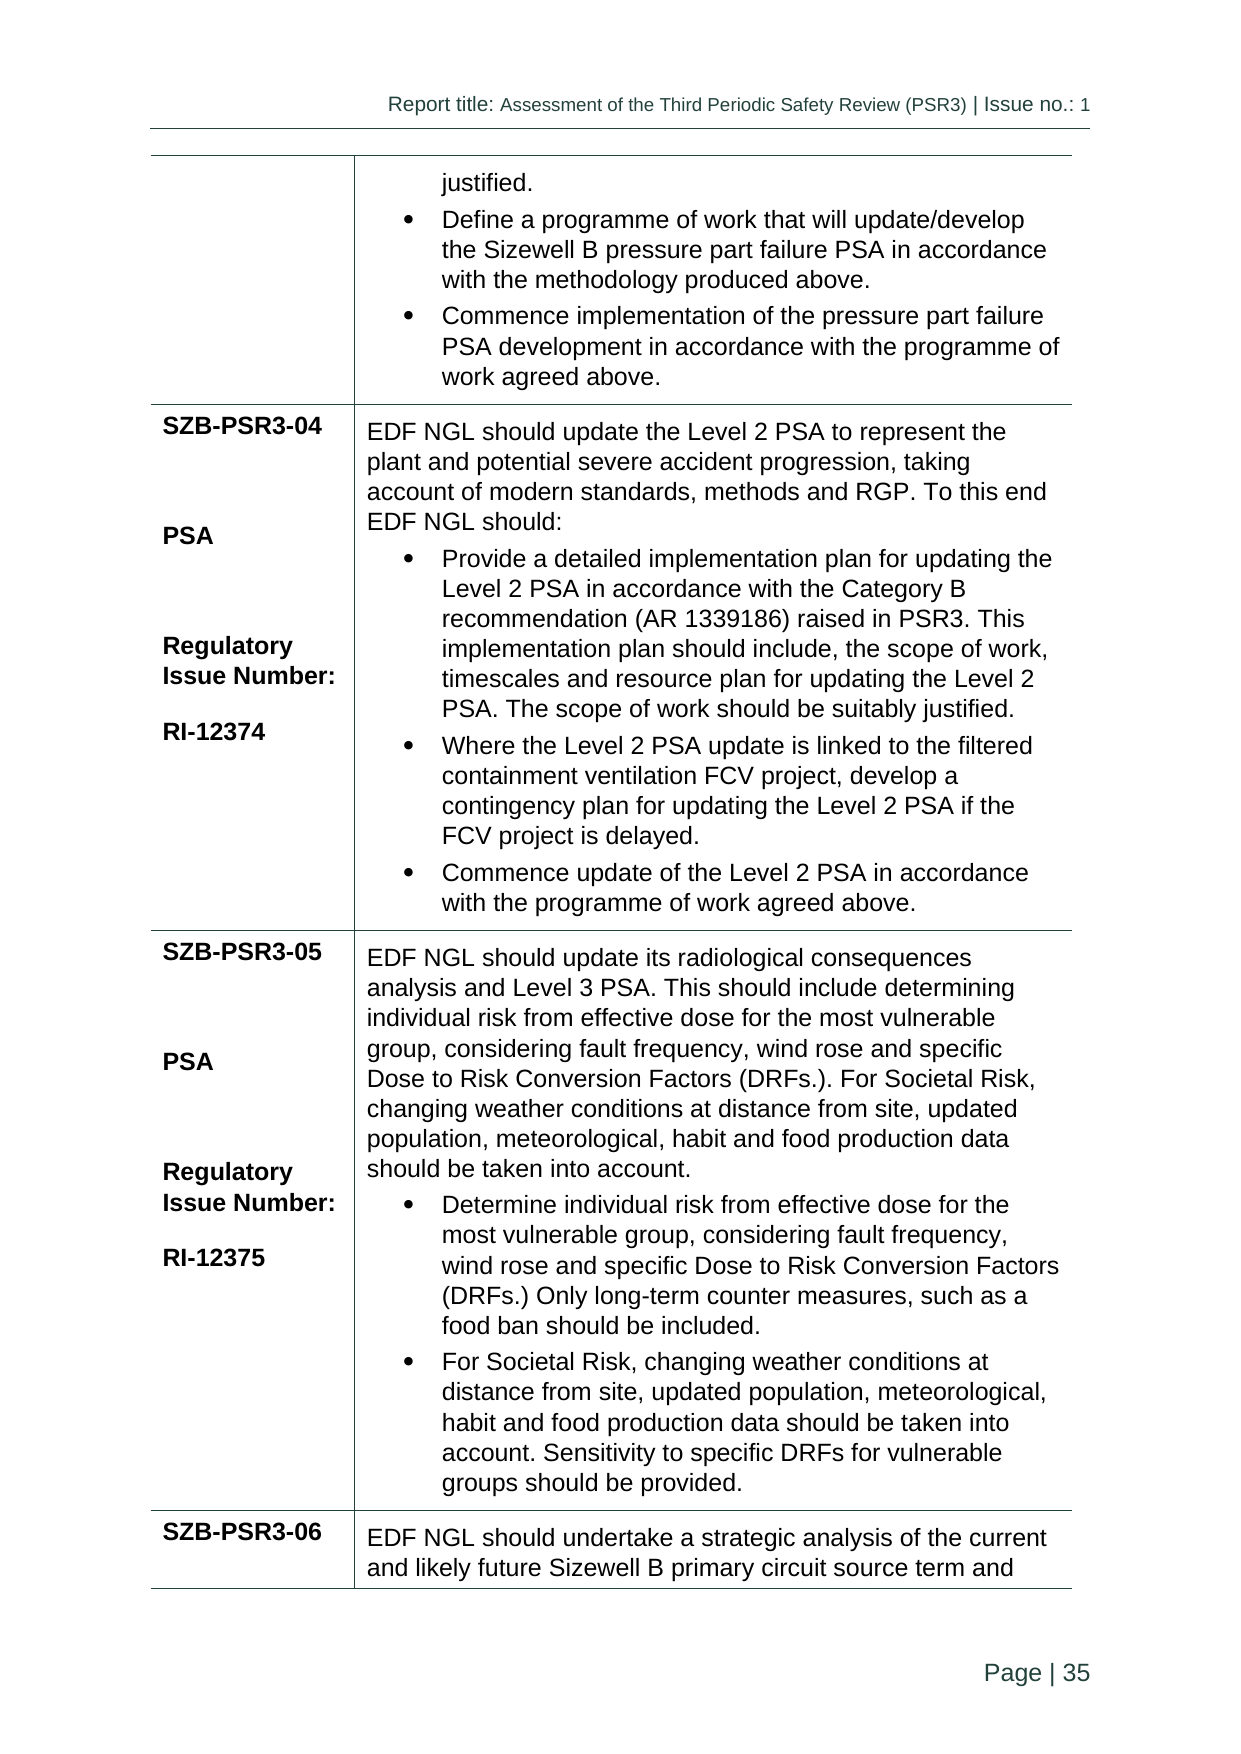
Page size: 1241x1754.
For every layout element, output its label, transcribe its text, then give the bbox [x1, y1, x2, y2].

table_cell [355, 1511, 1072, 1588]
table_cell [355, 156, 1072, 404]
table_cell EDF NGL should update its radiological consequences analysis and Level 3 PSA. This should include determining individual risk from effective dose for the most vulnerable group, considering fault frequency, wind rose and specific Dose to Risk Conversion Factors (DRFs.). For Societal Risk, changing weather conditions at distance from site, updated population, meteorological, habit and food production data should be taken into account. Determine individual risk from effective dose for the most vulnerable group, considering fault frequency, wind rose and specific Dose to Risk Conversion Factors (DRFs.) Only long-term counter measures, such as a food ban should be included. For Societal Risk, changing weather conditions at distance from site, updated population, meteorological, habit and food production data should be taken into account. Sensitivity to specific DRFs for vulnerable groups should be provided. [355, 931, 1072, 1510]
table_cell EDF NGL should update the Level 2 PSA to represent the plant and potential severe accident progression, taking account of modern standards, methods and RGP. To this end EDF NGL should: Provide a detailed implementation plan for updating the Level 2 PSA in accordance with the Category B recommendation (AR 1339186) raised in PSR3. This implementation plan should include, the scope of work, timescales and resource plan for updating the Level 2 PSA. The scope of work should be suitably justified. Where the Level 2 PSA update is linked to the filtered containment ventilation FCV project, develop a contingency plan for updating the Level 2 PSA if the FCV project is delayed. Commence update of the Level 2 PSA in accordance with the programme of work agreed above. [355, 405, 1072, 930]
table_cell SZB-PSR3-05 PSA Regulatory Issue Number: RI-12375 [151, 931, 354, 1510]
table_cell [151, 156, 354, 404]
table_cell SZB-PSR3-04 PSA Regulatory Issue Number: RI-12374 [151, 405, 354, 930]
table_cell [151, 1511, 354, 1588]
